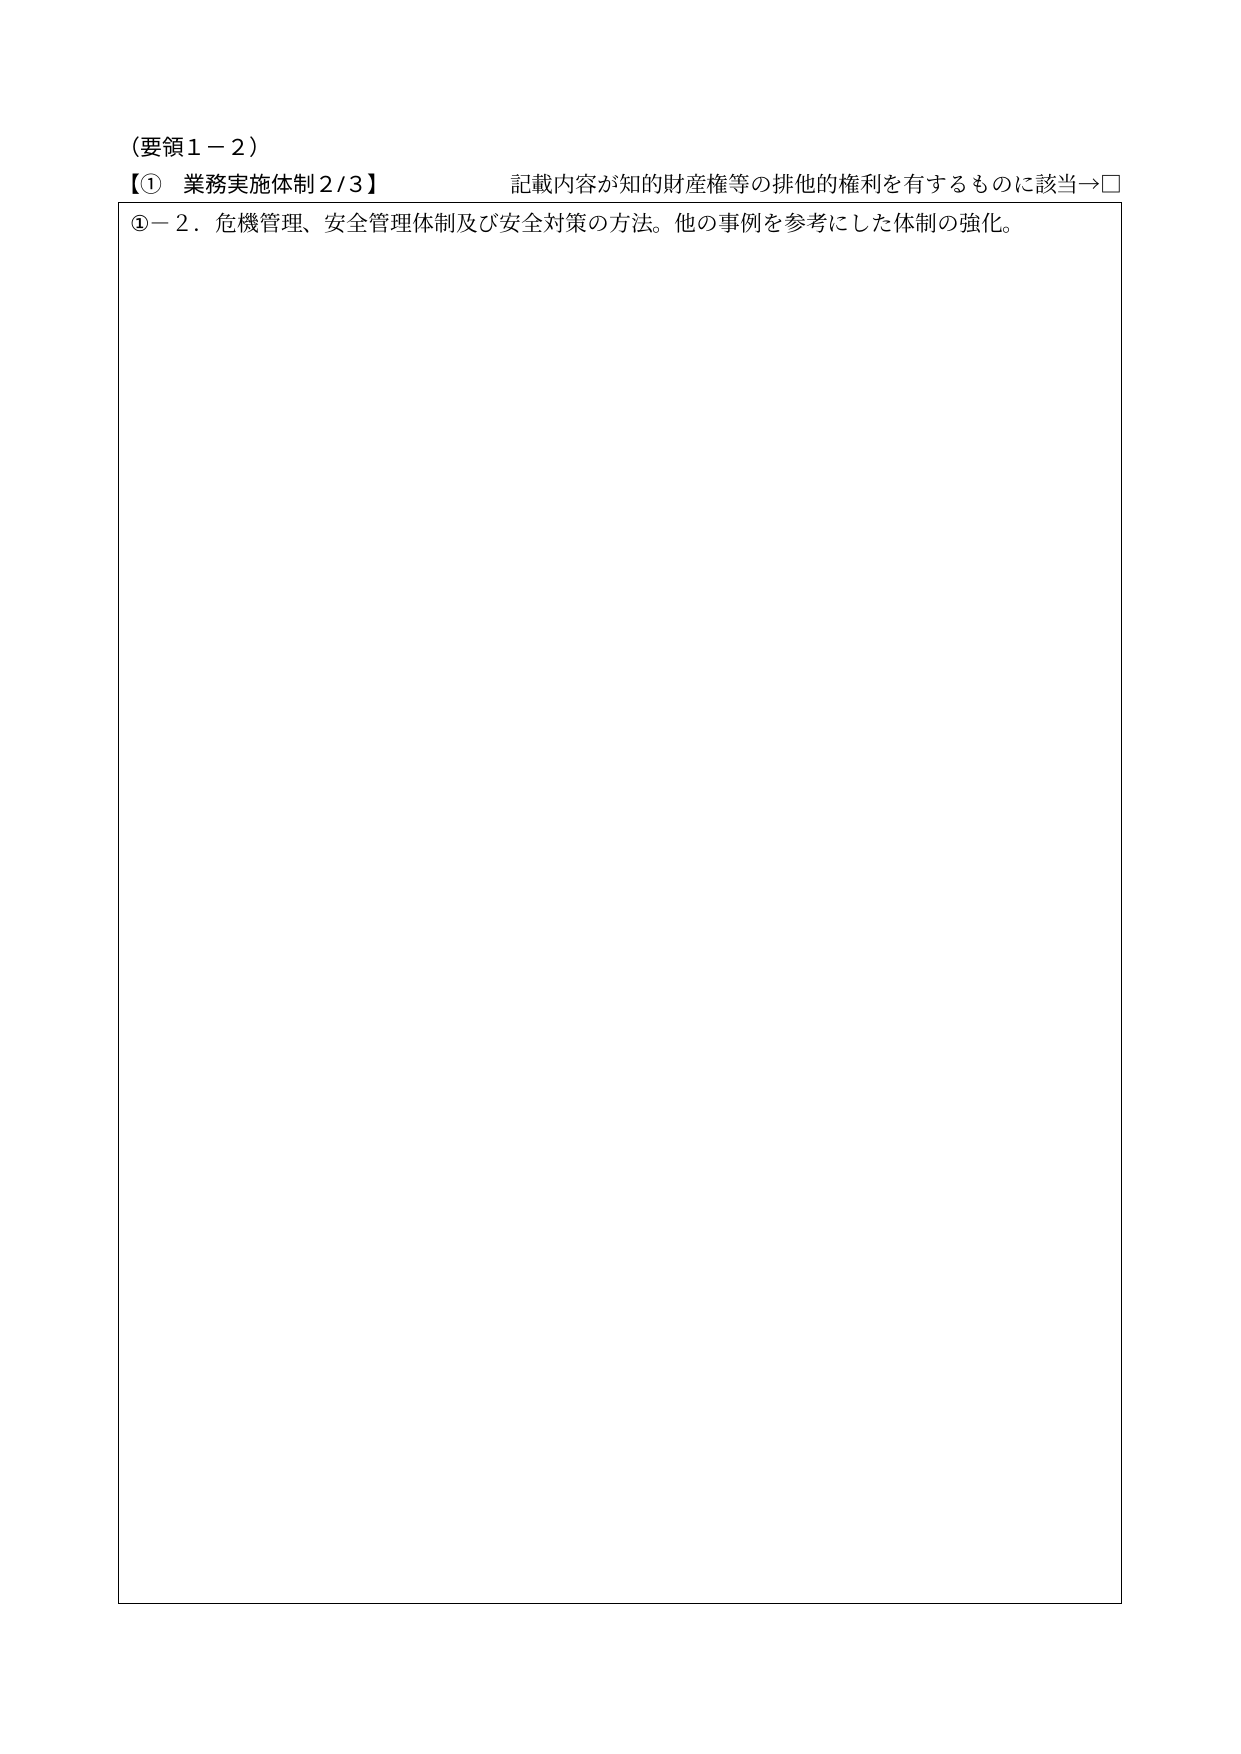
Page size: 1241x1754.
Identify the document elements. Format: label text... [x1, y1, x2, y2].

text （要領１－２） [118, 127, 1122, 164]
table_header ①－２．危機管理、安全管理体制及び安全対策の方法。他の事例を参考にした体制の強化。 [119, 203, 1121, 1603]
text 【① 業務実施体制２/３】 記載内容が知的財産権等の排他的権利を有するものに該当→□ [118, 164, 1122, 202]
